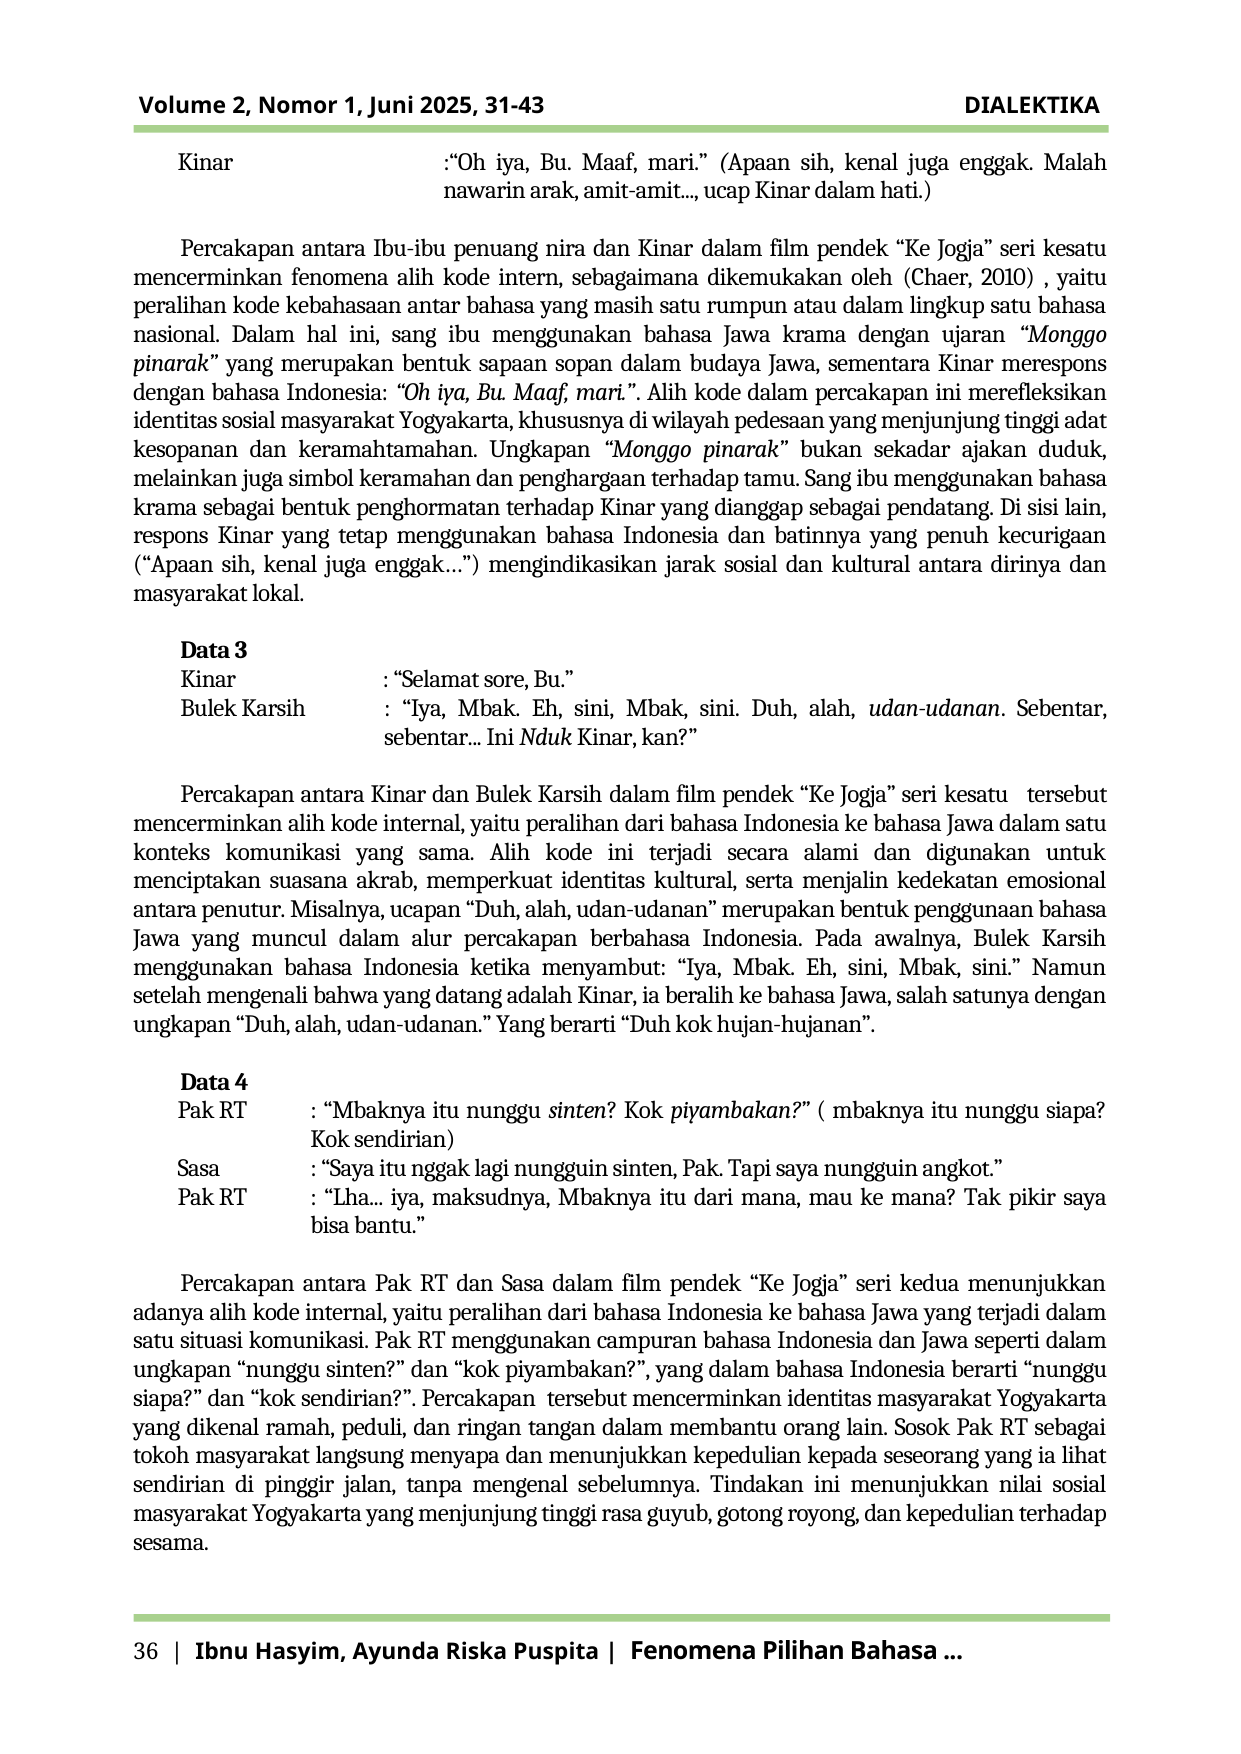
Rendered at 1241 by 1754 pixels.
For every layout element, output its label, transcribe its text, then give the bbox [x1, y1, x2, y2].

text Sasa : “Saya itu nggak lagi nungguin sinten, Pak. Tapi saya nungguin angkot.” [177, 1154, 1107, 1183]
text Data 3 [133, 636, 1107, 665]
text Kinar : “Selamat sore, Bu.” [133, 665, 1107, 694]
text Data 4 [133, 1068, 1107, 1096]
text Percakapan antara Ibu-ibu penuang nira dan Kinar dalam film pendek “Ke Jogja” seri kesatu mencerminkan fenomena alih kode intern, sebagaimana dikemukakan oleh (Chaer, 2010) , yaitu peralihan kode kebahasaan antar bahasa yang masih satu rumpun atau dalam lingkup satu bahasa nasional. Dalam hal ini, sang ibu menggunakan bahasa Jawa krama dengan ujaran “Monggo pinarak” yang merupakan bentuk sapaan sopan dalam budaya Jawa, sementara Kinar merespons dengan bahasa Indonesia: “Oh iya, Bu. Maaf, mari.”. Alih kode dalam percakapan ini merefleksikan identitas sosial masyarakat Yogyakarta, khususnya di wilayah pedesaan yang menjunjung tinggi adat kesopanan dan keramahtamahan. Ungkapan “Monggo pinarak” bukan sekadar ajakan duduk, melainkan juga simbol keramahan dan penghargaan terhadap tamu. Sang ibu menggunakan bahasa krama sebagai bentuk penghormatan terhadap Kinar yang dianggap sebagai pendatang. Di sisi lain, respons Kinar yang tetap menggunakan bahasa Indonesia dan batinnya yang penuh kecurigaan (“Apaan sih, kenal juga enggak…”) mengindikasikan jarak sosial dan kultural antara dirinya dan masyarakat lokal. [133, 234, 1107, 608]
text Pak RT : “Lha... iya, maksudnya, Mbaknya itu dari mana, mau ke mana? Tak pikir saya bisa bantu.” [177, 1183, 1107, 1240]
text Percakapan antara Kinar dan Bulek Karsih dalam film pendek “Ke Jogja” seri kesatu tersebut mencerminkan alih kode internal, yaitu peralihan dari bahasa Indonesia ke bahasa Jawa dalam satu konteks komunikasi yang sama. Alih kode ini terjadi secara alami dan digunakan untuk menciptakan suasana akrab, memperkuat identitas kultural, serta menjalin kedekatan emosional antara penutur. Misalnya, ucapan “Duh, alah, udan-udanan” merupakan bentuk penggunaan bahasa Jawa yang muncul dalam alur percakapan berbahasa Indonesia. Pada awalnya, Bulek Karsih menggunakan bahasa Indonesia ketika menyambut: “Iya, Mbak. Eh, sini, Mbak, sini.” Namun setelah mengenali bahwa yang datang adalah Kinar, ia beralih ke bahasa Jawa, salah satunya dengan ungkapan “Duh, alah, udan-udanan.” Yang berarti “Duh kok hujan-hujanan”. [133, 780, 1107, 1039]
text Percakapan antara Pak RT dan Sasa dalam film pendek “Ke Jogja” seri kedua menunjukkan adanya alih kode internal, yaitu peralihan dari bahasa Indonesia ke bahasa Jawa yang terjadi dalam satu situasi komunikasi. Pak RT menggunakan campuran bahasa Indonesia dan Jawa seperti dalam ungkapan “nunggu sinten?” dan “kok piyambakan?”, yang dalam bahasa Indonesia berarti “nunggu siapa?” dan “kok sendirian?”. Percakapan tersebut mencerminkan identitas masyarakat Yogyakarta yang dikenal ramah, peduli, dan ringan tangan dalam membantu orang lain. Sosok Pak RT sebagai tokoh masyarakat langsung menyapa dan menunjukkan kepedulian kepada seseorang yang ia lihat sendirian di pinggir jalan, tanpa mengenal sebelumnya. Tindakan ini menunjukkan nilai sosial masyarakat Yogyakarta yang menjunjung tinggi rasa guyub, gotong royong, dan kepedulian terhadap sesama. [133, 1269, 1107, 1556]
text Kinar :“Oh iya, Bu. Maaf, mari.” (Apaan sih, kenal juga enggak. Malah nawarin arak, amit-amit..., ucap Kinar dalam hati.) [177, 148, 1107, 205]
text Pak RT : “Mbaknya itu nunggu sinten? Kok piyambakan?” ( mbaknya itu nunggu siapa? Kok sendirian) [177, 1096, 1107, 1154]
text Bulek Karsih : “Iya, Mbak. Eh, sini, Mbak, sini. Duh, alah, udan-udanan. Sebentar, sebentar... Ini Nduk Kinar, kan?” [180, 694, 1107, 751]
